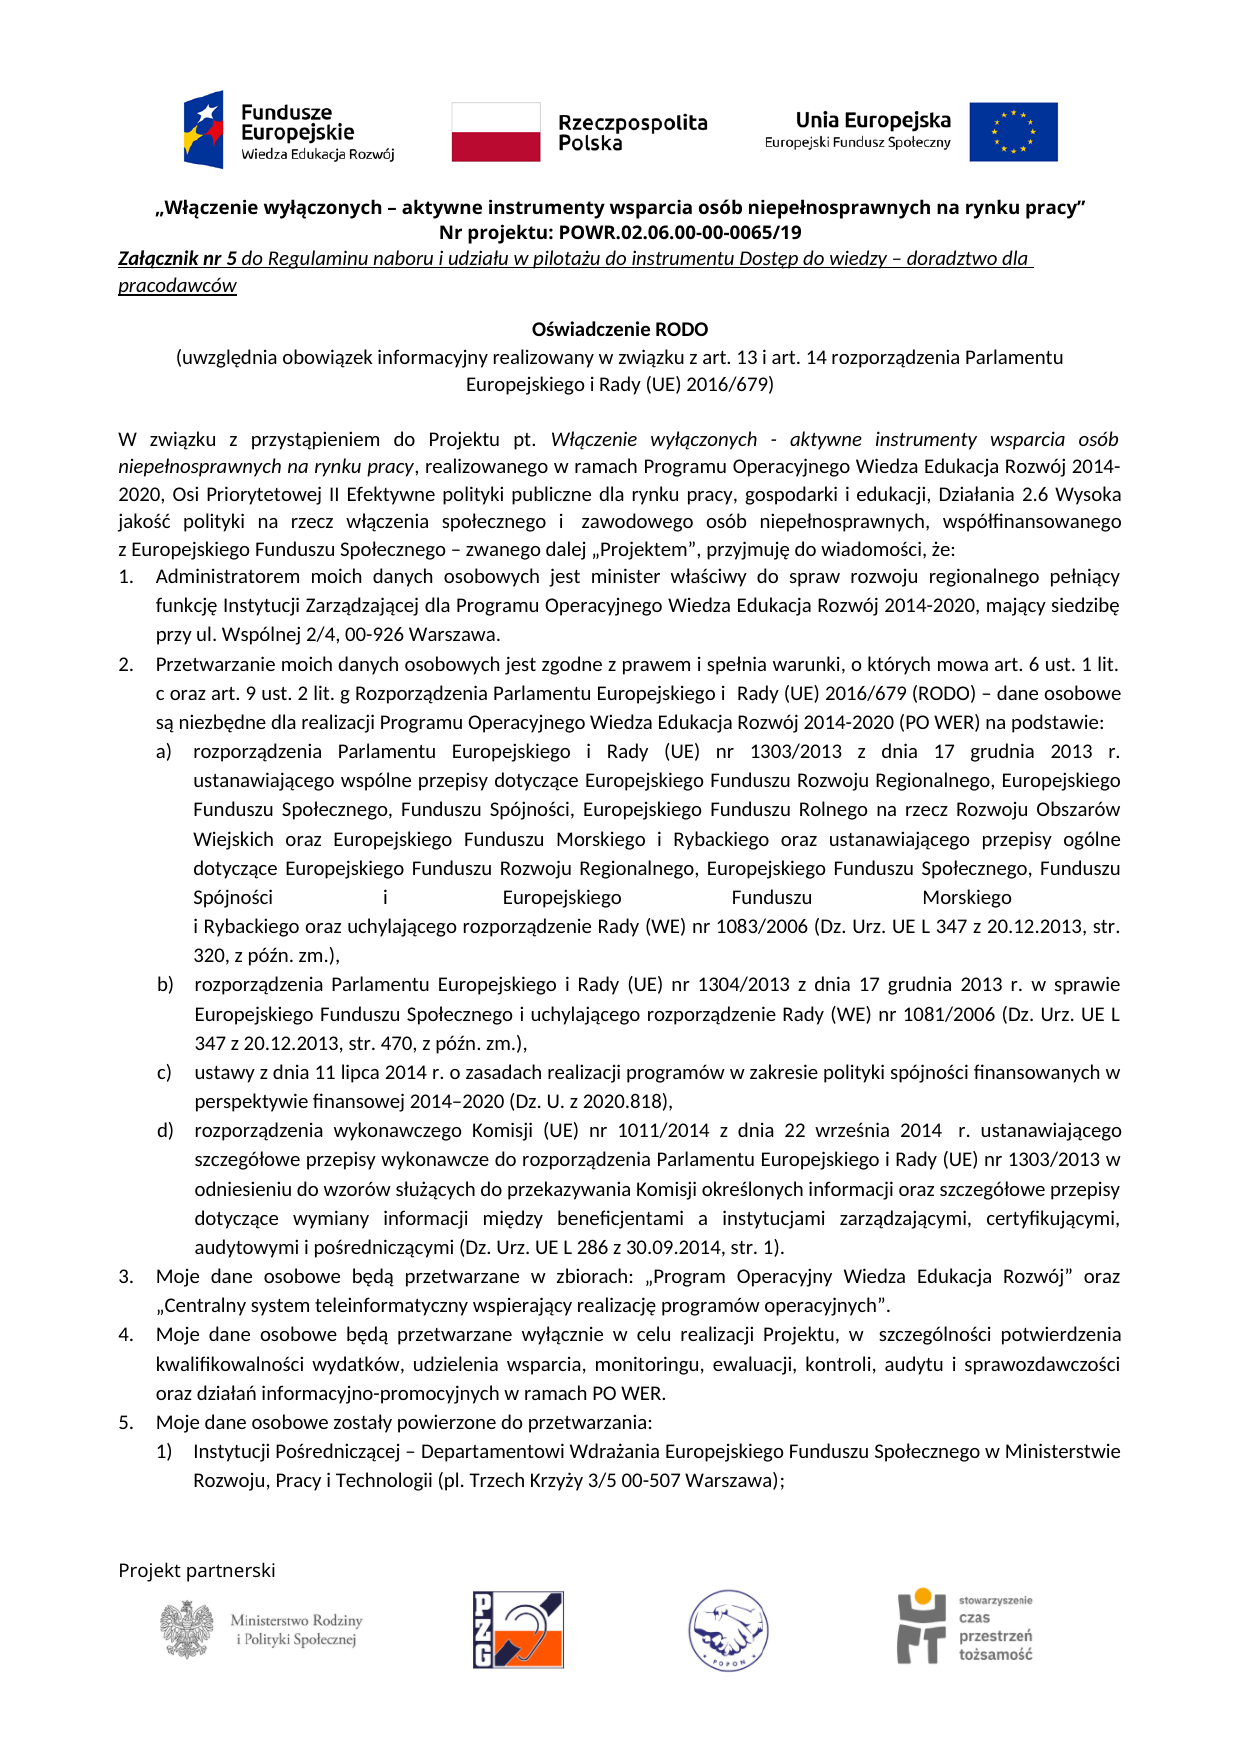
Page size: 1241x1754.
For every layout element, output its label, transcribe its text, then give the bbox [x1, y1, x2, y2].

list ustawy z dnia 11 lipca 2014 r. o zasadach realizacji programów w zakresie polityki spójności finansowanych w perspektywie finansowej 2014–2020 (Dz. U. z 2020.818), [157, 1059, 1122, 1114]
list rozporządzenia wykonawczego Komisji (UE) nr 1011/2014 z dnia 22 września 2014 r. ustanawiającego szczegółowe przepisy wykonawcze do rozporządzenia Parlamentu Europejskiego i Rady (UE) nr 1303/2013 w odniesieniu do wzorów służących do przekazywania Komisji określonych informacji oraz szczegółowe przepisy dotyczące wymiany informacji między beneficjentami a instytucjami zarządzającymi, certyfikującymi, audytowymi i pośredniczącymi (Dz. Urz. UE L 286 z 30.09.2014, str. 1). [157, 1117, 1122, 1259]
list Instytucji Pośredniczącej – Departamentowi Wdrażania Europejskiego Funduszu Społecznego w Ministerstwie Rozwoju, Pracy i Technologii (pl. Trzech Krzyży 3/5 00-507 Warszawa); [156, 1438, 1122, 1493]
list Przetwarzanie moich danych osobowych jest zgodne z prawem i spełnia warunki, o których mowa art. 6 ust. 1 lit. c oraz art. 9 ust. 2 lit. g Rozporządzenia Parlamentu Europejskiego i Rady (UE) 2016/679 (RODO) – dane osobowe są niezbędne dla realizacji Programu Operacyjnego Wiedza Edukacja Rozwój 2014-2020 (PO WER) na podstawie: [118, 651, 1122, 734]
text Załącznik nr 5 do Regulaminu naboru i udziału w pilotażu do instrumentu Dostęp do wiedzy – doradztwo dla pracodawców [118, 245, 1122, 298]
list Administratorem moich danych osobowych jest minister właściwy do spraw rozwoju regionalnego pełniący funkcję Instytucji Zarządzającej dla Programu Operacyjnego Wiedza Edukacja Rozwój 2014-2020, mający siedzibę przy ul. Wspólnej 2/4, 00-926 Warszawa. [118, 563, 1122, 647]
list Moje dane osobowe będą przetwarzane w zbiorach: „Program Operacyjny Wiedza Edukacja Rozwój” oraz „Centralny system teleinformatyczny wspierający realizację programów operacyjnych”. [118, 1263, 1122, 1318]
list rozporządzenia Parlamentu Europejskiego i Rady (UE) nr 1304/2013 z dnia 17 grudnia 2013 r. w sprawie Europejskiego Funduszu Społecznego i uchylającego rozporządzenie Rady (WE) nr 1081/2006 (Dz. Urz. UE L 347 z 20.12.2013, str. 470, z późn. zm.), [157, 972, 1122, 1055]
picture [147, 73, 1093, 195]
text Oświadczenie RODO [118, 317, 1122, 342]
text (uwzględnia obowiązek informacyjny realizowany w związku z art. 13 i art. 14 rozporządzenia Parlamentu Europejskiego i Rady (UE) 2016/679) [118, 344, 1122, 397]
text W związku z przystąpieniem do Projektu pt. Włączenie wyłączonych - aktywne instrumenty wsparcia osób niepełnosprawnych na rynku pracy, realizowanego w ramach Programu Operacyjnego Wiedza Edukacja Rozwój 2014-2020, Osi Priorytetowej II Efektywne polityki publiczne dla rynku pracy, gospodarki i edukacji, Działania 2.6 Wysoka jakość polityki na rzecz włączenia społecznego i zawodowego osób niepełnosprawnych, współfinansowanego z Europejskiego Funduszu Społecznego – zwanego dalej „Projektem”, przyjmuję do wiadomości, że: [118, 426, 1122, 561]
list Moje dane osobowe zostały powierzone do przetwarzania: [118, 1409, 1122, 1434]
list Moje dane osobowe będą przetwarzane wyłącznie w celu realizacji Projektu, w szczególności potwierdzenia kwalifikowalności wydatków, udzielenia wsparcia, monitoringu, ewaluacji, kontroli, audytu i sprawozdawczości oraz działań informacyjno-promocyjnych w ramach PO WER. [118, 1322, 1122, 1405]
picture [118, 1583, 1064, 1681]
list rozporządzenia Parlamentu Europejskiego i Rady (UE) nr 1303/2013 z dnia 17 grudnia 2013 r. ustanawiającego wspólne przepisy dotyczące Europejskiego Funduszu Rozwoju Regionalnego, Europejskiego Funduszu Społecznego, Funduszu Spójności, Europejskiego Funduszu Rolnego na rzecz Rozwoju Obszarów Wiejskich oraz Europejskiego Funduszu Morskiego i Rybackiego oraz ustanawiającego przepisy ogólne dotyczące Europejskiego Funduszu Rozwoju Regionalnego, Europejskiego Funduszu Społecznego, Funduszu Spójności i Europejskiego Funduszu Morskiego i Rybackiego oraz uchylającego rozporządzenie Rady (WE) nr 1083/2006 (Dz. Urz. UE L 347 z 20.12.2013, str. 320, z późn. zm.), [156, 738, 1122, 968]
